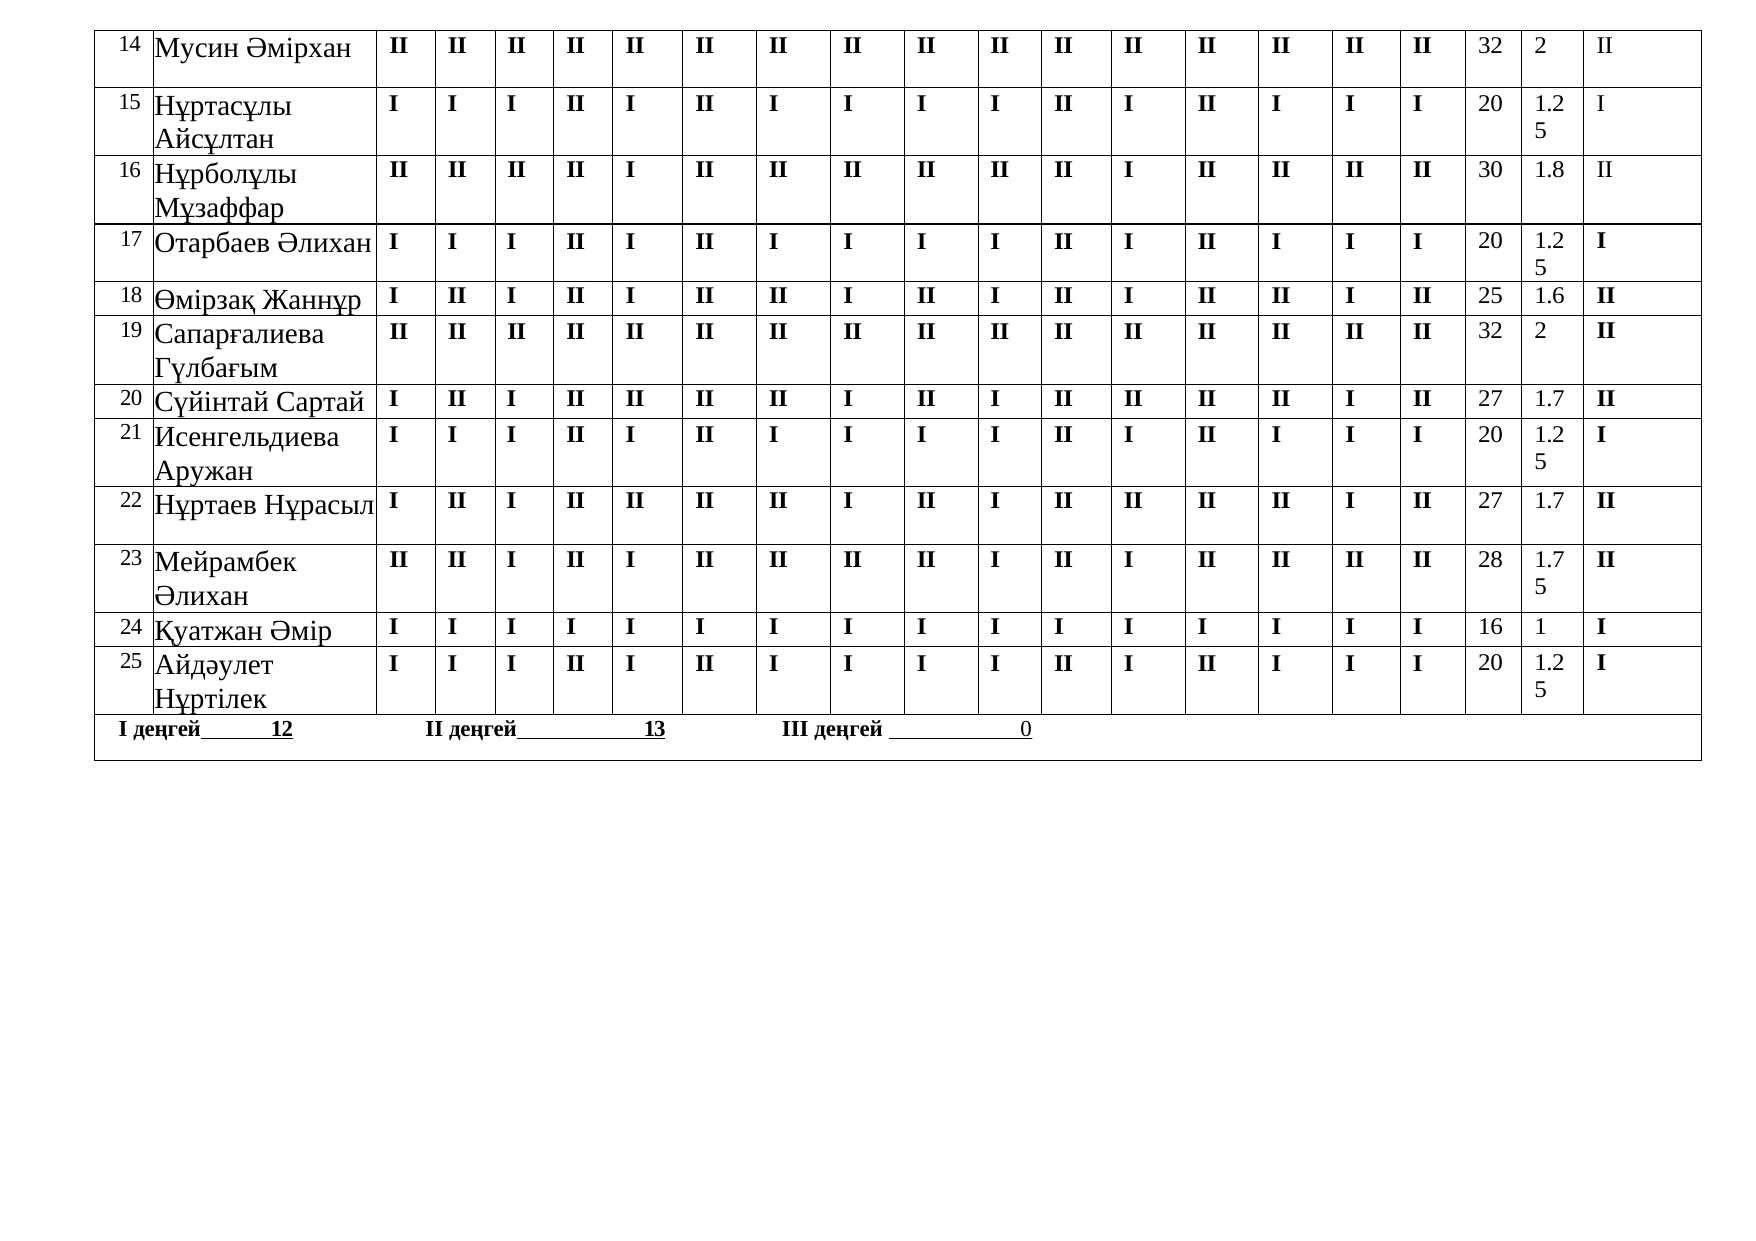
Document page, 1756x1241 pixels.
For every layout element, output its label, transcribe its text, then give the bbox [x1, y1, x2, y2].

table_cell II [979, 31, 1041, 87]
table_cell II [1259, 282, 1332, 315]
table_cell Сүйінтай Сартай [154, 385, 376, 418]
table_cell II [377, 316, 435, 383]
table_header II [1186, 225, 1258, 281]
table_cell II [683, 316, 756, 383]
table_cell II [1401, 31, 1465, 87]
table_header I [1333, 225, 1400, 281]
table_cell II [1112, 487, 1185, 543]
table_cell I [1401, 88, 1465, 155]
table_cell II [554, 487, 612, 543]
table_cell I [979, 487, 1041, 543]
table_cell I [1333, 385, 1400, 418]
table_cell 16 [1466, 613, 1521, 646]
table_cell II [1186, 156, 1258, 223]
table_cell I [979, 282, 1041, 315]
table_cell II [1112, 385, 1185, 418]
table_cell II [1584, 156, 1701, 223]
table_cell II [613, 316, 682, 383]
table_cell I деңгей 12 II деңгей 13 III деңгей 0 [95, 715, 1701, 760]
table_cell II [1186, 316, 1258, 383]
table_cell I [613, 613, 682, 646]
table_cell 15 [95, 88, 153, 155]
table_cell II [1259, 545, 1332, 612]
table_cell 14 [95, 31, 153, 87]
table_cell II [831, 316, 904, 383]
table_cell II [979, 156, 1041, 223]
table_cell I [831, 647, 904, 714]
table_cell 1.6 [1522, 282, 1583, 315]
table_cell II [1186, 31, 1258, 87]
table_cell II [683, 385, 756, 418]
table_cell I [1112, 88, 1185, 155]
table_cell 18 [95, 282, 153, 315]
table_cell II [1584, 385, 1701, 418]
table_cell II [905, 316, 978, 383]
table_cell 2 [1522, 31, 1583, 87]
table_cell II [1401, 316, 1465, 383]
table_cell II [554, 545, 612, 612]
table_cell I [496, 385, 553, 418]
table_cell II [1584, 31, 1701, 87]
table_cell II [1112, 31, 1185, 87]
table_cell II [757, 487, 830, 543]
table_cell I [831, 487, 904, 543]
table_cell II [1186, 545, 1258, 612]
table_cell 2 [1522, 316, 1583, 383]
table_cell I [1401, 419, 1465, 486]
table_cell II [1259, 156, 1332, 223]
table_cell I [613, 156, 682, 223]
table_cell 32 [1466, 31, 1521, 87]
table_header I [377, 225, 435, 281]
table_cell I [905, 647, 978, 714]
table_header II [554, 225, 612, 281]
table_cell II [613, 31, 682, 87]
table_cell I [1259, 419, 1332, 486]
table_cell I [436, 647, 495, 714]
table_cell II [1401, 385, 1465, 418]
table_cell II [496, 31, 553, 87]
table_cell II [554, 31, 612, 87]
table_cell II [554, 419, 612, 486]
table_cell II [831, 545, 904, 612]
table_cell I [377, 647, 435, 714]
table_cell II [1584, 316, 1701, 383]
table_cell I [496, 88, 553, 155]
table_cell II [613, 487, 682, 543]
table_cell II [1186, 647, 1258, 714]
table_header 20 [1466, 225, 1521, 281]
table_cell I [436, 613, 495, 646]
table_cell I [496, 613, 553, 646]
table_cell I [1112, 156, 1185, 223]
table_cell I [377, 385, 435, 418]
table_cell I [436, 88, 495, 155]
table_cell 21 [95, 419, 153, 486]
table_cell II [905, 31, 978, 87]
table_cell 24 [95, 613, 153, 646]
table_cell 20 [95, 385, 153, 418]
table_cell II [683, 282, 756, 315]
table_cell I [979, 647, 1041, 714]
table_cell II [436, 282, 495, 315]
table_cell II [1584, 545, 1701, 612]
table_cell Нұртасұлы Айсұлтан [154, 88, 376, 155]
table_cell II [1112, 316, 1185, 383]
table_header II [1042, 225, 1111, 281]
table_cell I [377, 419, 435, 486]
table_cell II [1333, 156, 1400, 223]
table_cell I [1401, 613, 1465, 646]
table_cell II [905, 385, 978, 418]
table_cell I [1042, 613, 1111, 646]
table_cell II [1186, 419, 1258, 486]
table_cell II [1042, 88, 1111, 155]
table_cell II [1042, 545, 1111, 612]
table_cell II [377, 31, 435, 87]
table_cell II [1401, 487, 1465, 543]
table_cell I [377, 282, 435, 315]
table_cell II [613, 385, 682, 418]
table_cell Нұрболұлы Мұзаффар [154, 156, 376, 223]
table_cell I [757, 613, 830, 646]
table_header Отарбаев Әлихан [154, 225, 376, 281]
table_cell I [1333, 647, 1400, 714]
table_cell I [613, 88, 682, 155]
table_cell II [757, 156, 830, 223]
table_cell 20 [1466, 647, 1521, 714]
table_cell I [831, 88, 904, 155]
table_cell II [1584, 282, 1701, 315]
table_header I [1112, 225, 1185, 281]
table_header I [831, 225, 904, 281]
table_cell I [1112, 647, 1185, 714]
table_cell II [436, 316, 495, 383]
table_cell I [1401, 647, 1465, 714]
table_cell I [436, 419, 495, 486]
table_cell II [757, 385, 830, 418]
table_header I [496, 225, 553, 281]
table_cell I [377, 613, 435, 646]
table_cell 32 [1466, 316, 1521, 383]
table_cell II [1259, 316, 1332, 383]
table_header I [905, 225, 978, 281]
table_header I [1401, 225, 1465, 281]
table_cell I [979, 385, 1041, 418]
table_cell Мейрамбек Әлихан [154, 545, 376, 612]
table_cell I [1584, 647, 1701, 714]
table_cell I [613, 419, 682, 486]
table_cell 1 [1522, 613, 1583, 646]
table_cell II [683, 647, 756, 714]
table_cell I [496, 487, 553, 543]
table_cell Нұртаев Нұрасыл [154, 487, 376, 543]
table_cell II [683, 88, 756, 155]
table_cell I [1112, 282, 1185, 315]
table_cell II [496, 316, 553, 383]
table_cell II [1042, 647, 1111, 714]
table_cell I [757, 88, 830, 155]
table_cell I [905, 613, 978, 646]
table_cell II [554, 316, 612, 383]
table_cell II [683, 545, 756, 612]
table_cell II [1401, 545, 1465, 612]
table_cell II [905, 545, 978, 612]
table_cell II [757, 316, 830, 383]
table_cell I [496, 647, 553, 714]
table_cell II [1042, 31, 1111, 87]
table_cell II [436, 487, 495, 543]
table_cell II [683, 487, 756, 543]
table_cell II [1401, 282, 1465, 315]
table_cell II [1186, 385, 1258, 418]
table_cell II [683, 31, 756, 87]
table_cell I [1112, 419, 1185, 486]
table_cell I [496, 545, 553, 612]
table_cell 30 [1466, 156, 1521, 223]
table_cell 27 [1466, 385, 1521, 418]
table_cell 20 [1466, 419, 1521, 486]
table_cell II [1259, 487, 1332, 543]
table_cell 19 [95, 316, 153, 383]
table_cell I [1333, 88, 1400, 155]
table_cell II [377, 156, 435, 223]
table_header 1.2 5 [1522, 225, 1583, 281]
table_cell Мусин Әмірхан [154, 31, 376, 87]
table_cell I [757, 647, 830, 714]
table_cell 1.2 5 [1522, 88, 1583, 155]
table_cell II [436, 385, 495, 418]
table_cell I [1112, 613, 1185, 646]
table_cell II [1584, 487, 1701, 543]
table_header 17 [95, 225, 153, 281]
table_cell II [554, 647, 612, 714]
table_cell I [377, 88, 435, 155]
table_header I [757, 225, 830, 281]
table_cell II [554, 282, 612, 315]
table_cell 1.7 [1522, 385, 1583, 418]
table_cell I [1333, 419, 1400, 486]
table_cell I [496, 419, 553, 486]
table_cell I [831, 385, 904, 418]
table_cell I [496, 282, 553, 315]
table_cell I [1584, 613, 1701, 646]
table_cell II [1042, 316, 1111, 383]
table_cell 27 [1466, 487, 1521, 543]
table_cell II [831, 156, 904, 223]
table_cell Исенгельдиева Аружан [154, 419, 376, 486]
table_cell II [979, 316, 1041, 383]
table_cell I [554, 613, 612, 646]
table_cell II [1333, 545, 1400, 612]
table_cell II [757, 282, 830, 315]
table_cell II [436, 31, 495, 87]
table_cell II [1186, 282, 1258, 315]
table_cell I [377, 487, 435, 543]
table_cell 22 [95, 487, 153, 543]
table_cell 16 [95, 156, 153, 223]
table_header I [1584, 225, 1701, 281]
table_cell I [1259, 647, 1332, 714]
table_cell II [1186, 88, 1258, 155]
table_cell II [1401, 156, 1465, 223]
table_cell II [554, 385, 612, 418]
table_cell I [613, 282, 682, 315]
table_cell Қуатжан Әмір [154, 613, 376, 646]
table_cell I [1112, 545, 1185, 612]
table_cell II [554, 88, 612, 155]
table_cell II [1042, 156, 1111, 223]
table_cell I [1259, 613, 1332, 646]
table_cell 1.2 5 [1522, 419, 1583, 486]
table_cell I [683, 613, 756, 646]
table_cell 28 [1466, 545, 1521, 612]
table_cell I [757, 419, 830, 486]
table_cell Өмірзақ Жаннұр [154, 282, 376, 315]
table_header I [436, 225, 495, 281]
table_cell II [1259, 31, 1332, 87]
table_cell I [1584, 419, 1701, 486]
table_cell I [1333, 487, 1400, 543]
table_cell II [377, 545, 435, 612]
table_cell II [831, 31, 904, 87]
table_cell I [1333, 613, 1400, 646]
table_cell I [613, 545, 682, 612]
table_cell 1.7 [1522, 487, 1583, 543]
table_cell II [1042, 419, 1111, 486]
table_header I [613, 225, 682, 281]
table_cell II [757, 31, 830, 87]
table_cell Айдәулет Нұртілек [154, 647, 376, 714]
table_cell II [905, 487, 978, 543]
table_cell II [905, 156, 978, 223]
table_cell 25 [1466, 282, 1521, 315]
table_cell I [905, 419, 978, 486]
table_cell I [979, 613, 1041, 646]
table_cell II [1042, 385, 1111, 418]
table_cell I [831, 282, 904, 315]
table_cell II [1186, 487, 1258, 543]
table_cell Сапарғалиева Гүлбағым [154, 316, 376, 383]
table_cell I [905, 88, 978, 155]
table_cell I [1584, 88, 1701, 155]
table_cell I [979, 419, 1041, 486]
table_cell I [1259, 88, 1332, 155]
table_cell I [1186, 613, 1258, 646]
table_header I [1259, 225, 1332, 281]
table_header I [979, 225, 1041, 281]
table_cell I [831, 613, 904, 646]
table_cell 23 [95, 545, 153, 612]
table_cell II [1042, 487, 1111, 543]
table_cell I [1333, 282, 1400, 315]
table_cell I [979, 88, 1041, 155]
table_cell II [436, 545, 495, 612]
table_cell 1.2 5 [1522, 647, 1583, 714]
table_cell 1.8 [1522, 156, 1583, 223]
table_cell II [905, 282, 978, 315]
table_cell II [683, 419, 756, 486]
table_cell I [613, 647, 682, 714]
table_cell II [1333, 316, 1400, 383]
table_cell II [436, 156, 495, 223]
table_header II [683, 225, 756, 281]
table_cell II [1333, 31, 1400, 87]
table_cell II [757, 545, 830, 612]
table_cell I [831, 419, 904, 486]
table_cell II [1042, 282, 1111, 315]
table_cell II [554, 156, 612, 223]
table_cell 25 [95, 647, 153, 714]
table_cell II [496, 156, 553, 223]
table_cell II [683, 156, 756, 223]
table_cell 1.7 5 [1522, 545, 1583, 612]
table_cell I [979, 545, 1041, 612]
table_cell II [1259, 385, 1332, 418]
table_cell 20 [1466, 88, 1521, 155]
